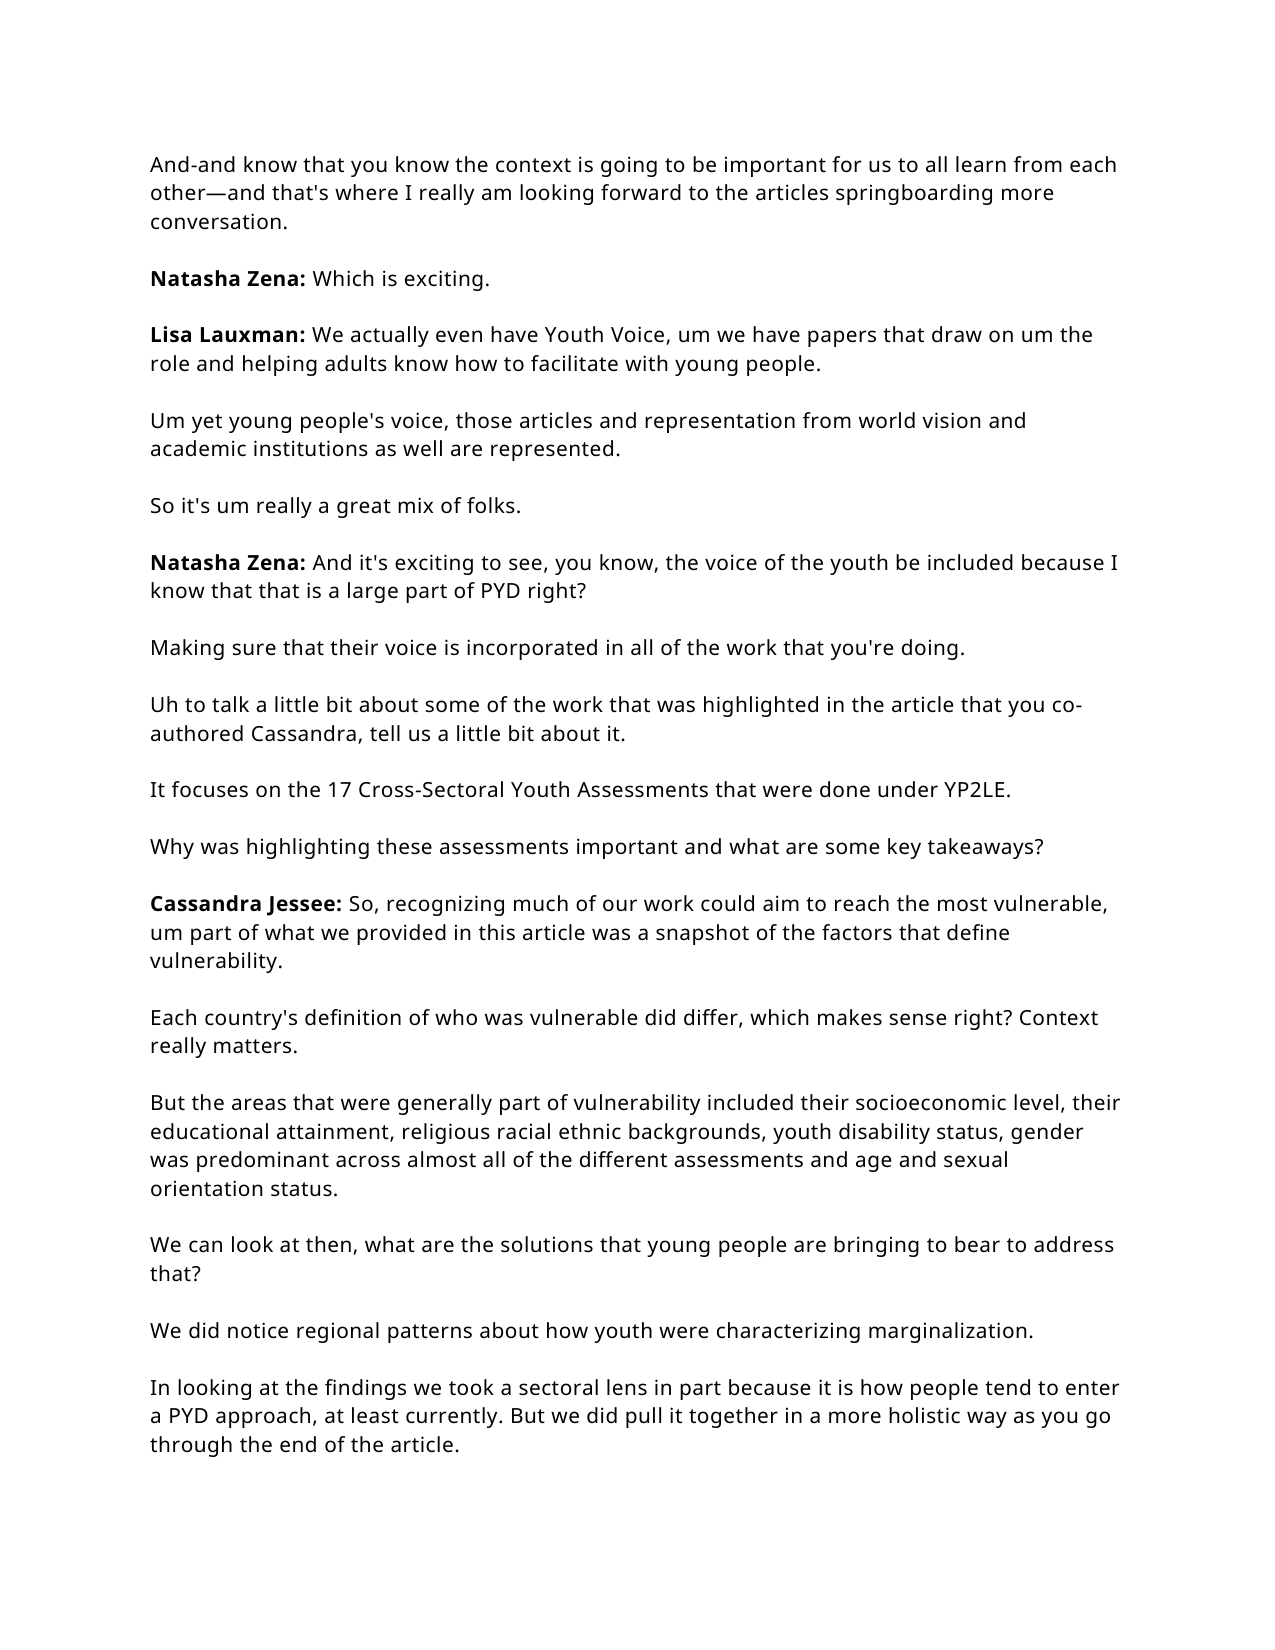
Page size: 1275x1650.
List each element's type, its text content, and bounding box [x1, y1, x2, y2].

text Natasha Zena: Which is exciting. [150, 264, 1125, 292]
text It focuses on the 17 Cross-Sectoral Youth Assessments that were done under YP2LE. [150, 776, 1125, 804]
text We did notice regional patterns about how youth were characterizing marginalization. [150, 1316, 1125, 1344]
text But the areas that were generally part of vulnerability included their socioeconomic level, their educational attainment, religious racial ethnic backgrounds, youth disability status, gender was predominant across almost all of the different assessments and age and sexual orientation status. [150, 1088, 1125, 1202]
text Um yet young people's voice, those articles and representation from world vision and academic institutions as well are represented. [150, 406, 1125, 463]
text Each country's definition of who was vulnerable did differ, which makes sense right? Context really matters. [150, 1003, 1125, 1060]
text So it's um really a great mix of folks. [150, 491, 1125, 520]
text In looking at the findings we took a sectoral lens in part because it is how people tend to enter a PYD approach, at least currently. But we did pull it together in a more holistic way as you go through the end of the article. [150, 1373, 1125, 1458]
text We can look at then, what are the solutions that young people are bringing to bear to address that? [150, 1231, 1125, 1287]
text Why was highlighting these assessments important and what are some key takeaways? [150, 832, 1125, 861]
text Making sure that their voice is incorporated in all of the work that you're doing. [150, 633, 1125, 662]
text Cassandra Jessee: So, recognizing much of our work could aim to reach the most vulnerable, um part of what we provided in this article was a snapshot of the factors that define vulnerability. [150, 889, 1125, 975]
text Uh to talk a little bit about some of the work that was highlighted in the article that you co-authored Cassandra, tell us a little bit about it. [150, 690, 1125, 747]
text Lisa Lauxman: We actually even have Youth Voice, um we have papers that draw on um the role and helping adults know how to facilitate with young people. [150, 321, 1125, 377]
text Natasha Zena: And it's exciting to see, you know, the voice of the youth be included because I know that that is a large part of PYD right? [150, 548, 1125, 605]
text And-and know that you know the context is going to be important for us to all learn from each other—and that's where I really am looking forward to the articles springboarding more conversation. [150, 150, 1125, 235]
